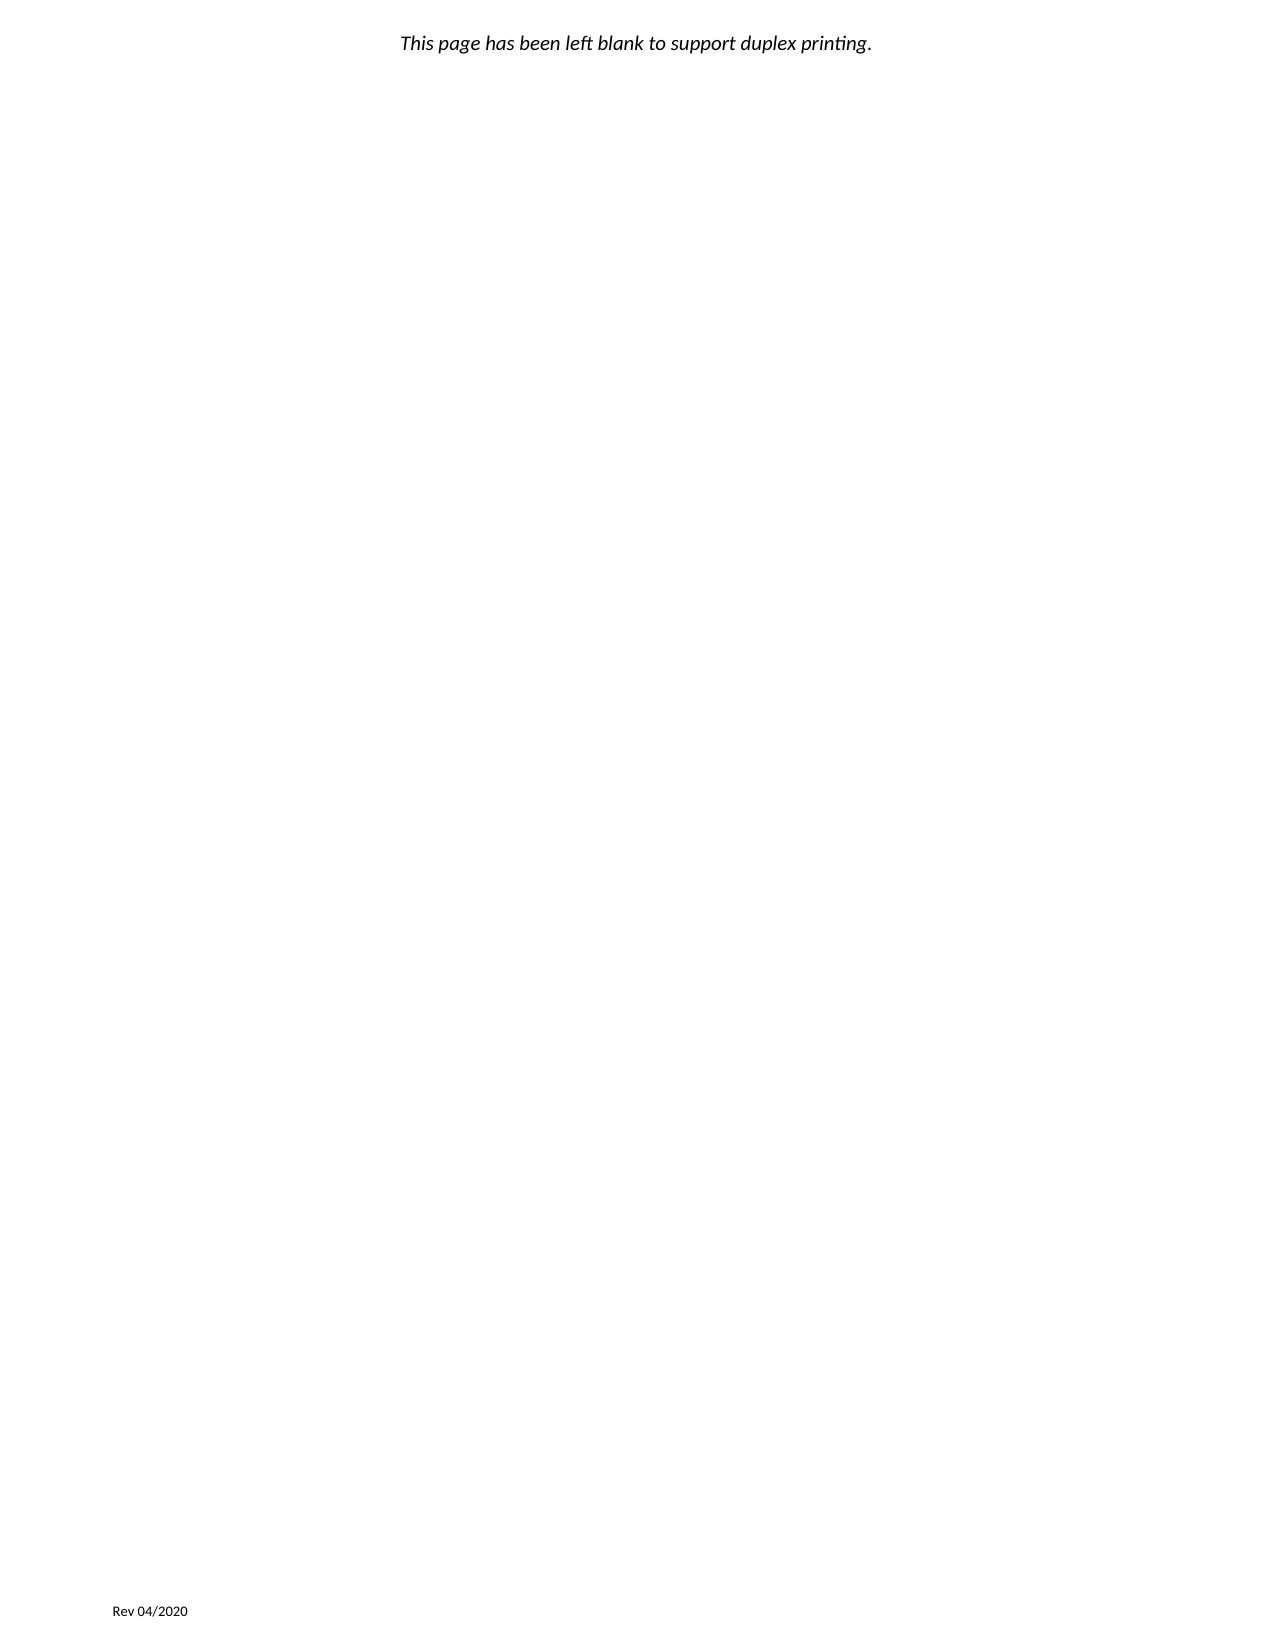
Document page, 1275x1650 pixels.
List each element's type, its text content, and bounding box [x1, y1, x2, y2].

text This page has been left blank to support duplex printing. [112, 30, 1162, 55]
